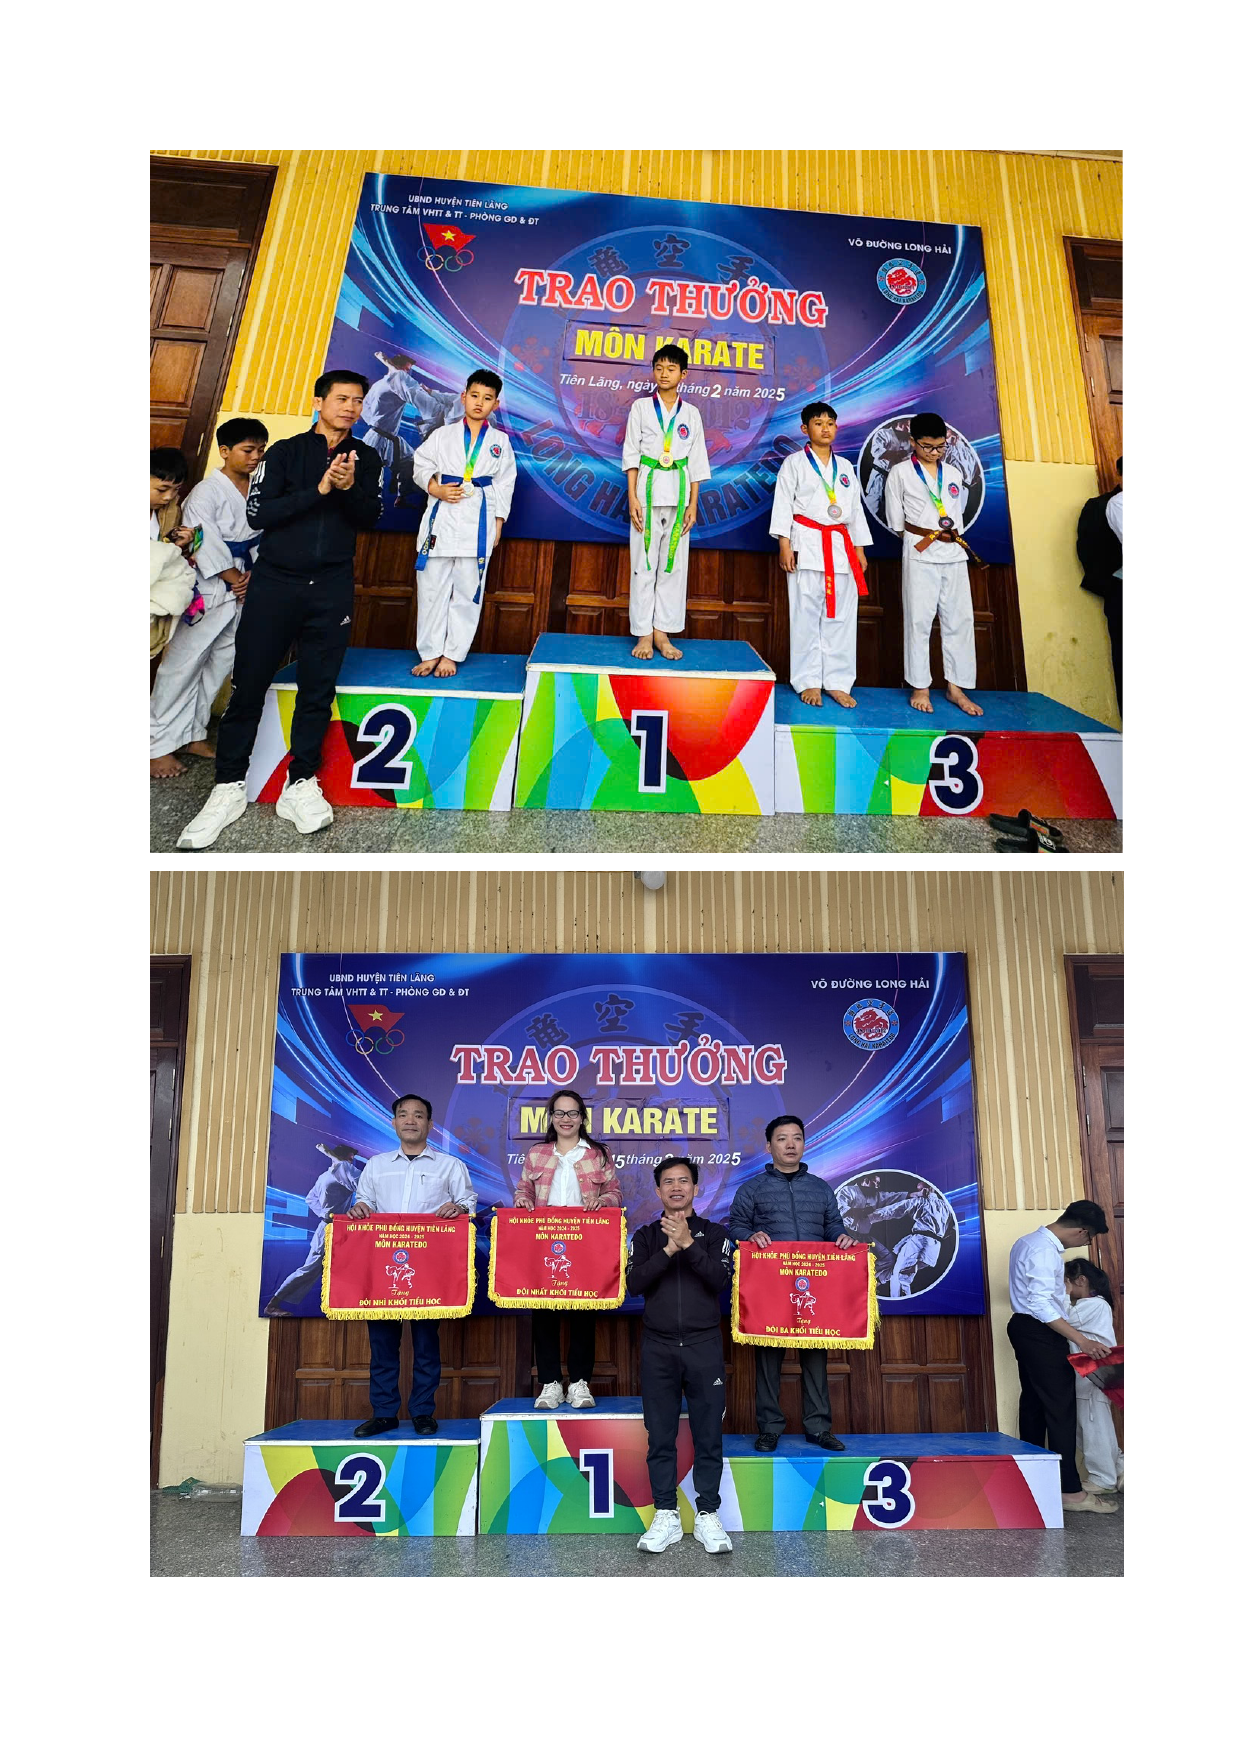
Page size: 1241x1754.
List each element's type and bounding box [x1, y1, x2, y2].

picture [150, 871, 1124, 1577]
picture [150, 150, 1123, 853]
